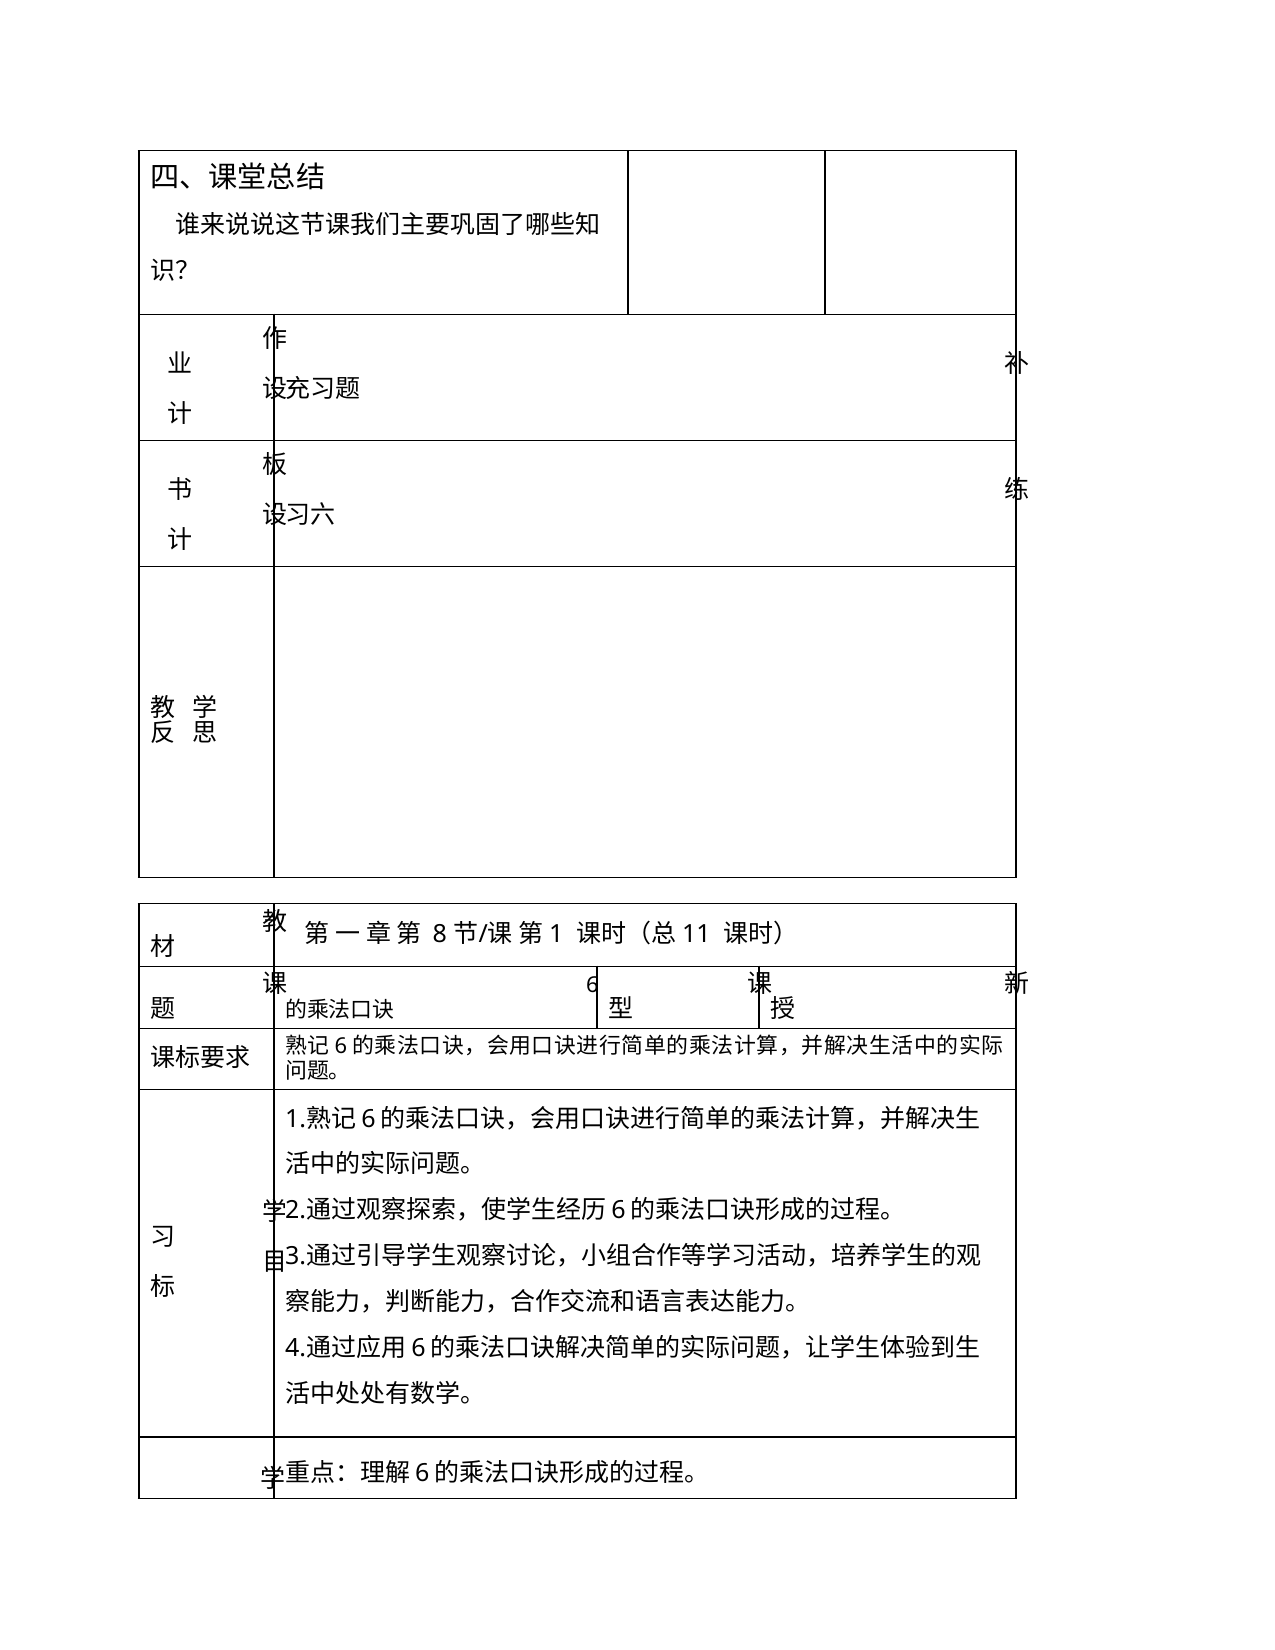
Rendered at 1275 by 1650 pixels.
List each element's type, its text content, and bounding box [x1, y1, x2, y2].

table_cell 课型 [598, 967, 758, 1027]
table_cell 课标要求 [140, 1029, 273, 1089]
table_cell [140, 151, 627, 313]
table_header 第 一 章 第 8 节/课 第 1 课时（总 11 课时） [275, 904, 1015, 966]
table_cell [826, 151, 1015, 313]
table_cell 6的乘法口诀 [275, 967, 596, 1027]
table_cell 熟记6的乘法口诀，会用口诀进行简单的乘法计算，并解决生活中的实际问题。 [275, 1029, 1015, 1089]
table_cell 新授 [760, 967, 1015, 1027]
table_header 教材 [140, 904, 273, 966]
table_cell 教学重、难点 [140, 1438, 273, 1498]
table_cell 补充习题 [275, 315, 1015, 439]
table_cell 作 业 设 计 [140, 315, 273, 439]
table_cell 学习 目标 [140, 1090, 273, 1436]
table_cell 课题 [140, 967, 273, 1027]
table_cell 板 书 设 计 [140, 441, 273, 566]
table_cell 教 学 反 思 [140, 567, 273, 877]
table_cell 练习六 [275, 441, 1015, 566]
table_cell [629, 151, 824, 313]
table_cell [275, 567, 1015, 877]
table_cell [275, 1438, 1015, 1498]
table_cell 1.熟记6的乘法口诀，会用口诀进行简单的乘法计算，并解决生活中的实际问题。 2.通过观察探索，使学生经历6的乘法口诀形成的过程。 3.通过引导学生观察讨论，小组合作等学习活动，培养学生的观察能力，判断能力，合作交流和语言表达能力。 4.通过应用6的乘法口诀解决简单的实际问题，让学生体验到生活中处处有数学。 [275, 1090, 1015, 1436]
